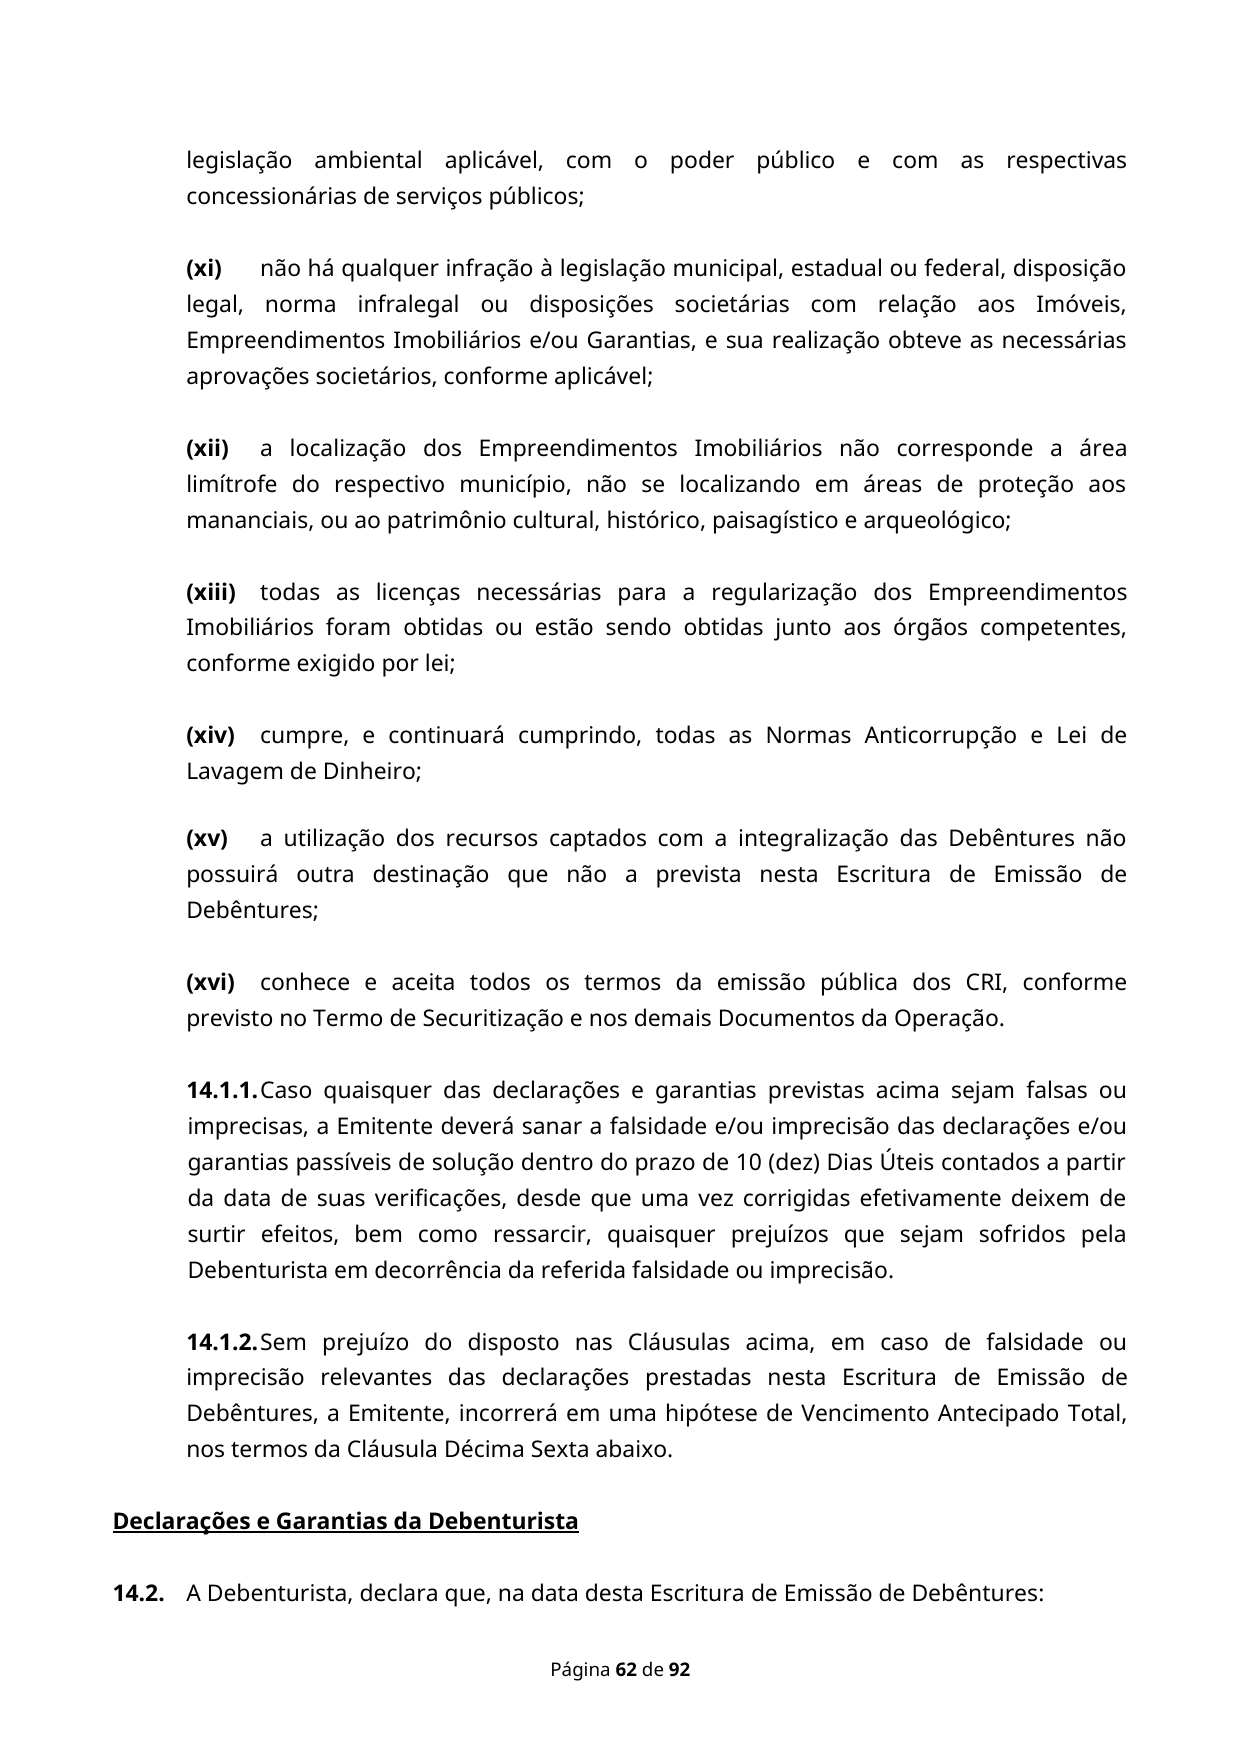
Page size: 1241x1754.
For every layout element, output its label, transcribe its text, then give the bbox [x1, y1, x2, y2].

list a utilização dos recursos captados com a integralização das Debêntures não possuirá outra destinação que não a prevista nesta Escritura de Emissão de Debêntures; [186, 822, 1128, 925]
list A Debenturista, declara que, na data desta Escritura de Emissão de Debêntures: [112, 1577, 1128, 1608]
list não há qualquer infração à legislação municipal, estadual ou federal, disposição legal, norma infralegal ou disposições societárias com relação aos Imóveis, Empreendimentos Imobiliários e/ou Garantias, e sua realização obteve as necessárias aprovações societários, conforme aplicável; [186, 252, 1128, 391]
text Declarações e Garantias da Debenturista [112, 1505, 1128, 1536]
list a localização dos Empreendimentos Imobiliários não corresponde a área limítrofe do respectivo município, não se localizando em áreas de proteção aos mananciais, ou ao patrimônio cultural, histórico, paisagístico e arqueológico; [186, 432, 1128, 535]
list todas as licenças necessárias para a regularização dos Empreendimentos Imobiliários foram obtidas ou estão sendo obtidas junto aos órgãos competentes, conforme exigido por lei; [186, 575, 1128, 678]
list Caso quaisquer das declarações e garantias previstas acima sejam falsas ou imprecisas, a Emitente deverá sanar a falsidade e/ou imprecisão das declarações e/ou garantias passíveis de solução dentro do prazo de 10 (dez) Dias Úteis contados a partir da data de suas verificações, desde que uma vez corrigidas efetivamente deixem de surtir efeitos, bem como ressarcir, quaisquer prejuízos que sejam sofridos pela Debenturista em decorrência da referida falsidade ou imprecisão. [186, 1074, 1128, 1285]
list conhece e aceita todos os termos da emissão pública dos CRI, conforme previsto no Termo de Securitização e nos demais Documentos da Operação. [186, 966, 1128, 1033]
list cumpre, e continuará cumprindo, todas as Normas Anticorrupção e Lei de Lavagem de Dinheiro; [186, 719, 1128, 786]
list Sem prejuízo do disposto nas Cláusulas acima, em caso de falsidade ou imprecisão relevantes das declarações prestadas nesta Escritura de Emissão de Debêntures, a Emitente, incorrerá em uma hipótese de Vencimento Antecipado Total, nos termos da Cláusula Décima Sexta abaixo. [186, 1325, 1128, 1464]
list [186, 144, 1128, 211]
